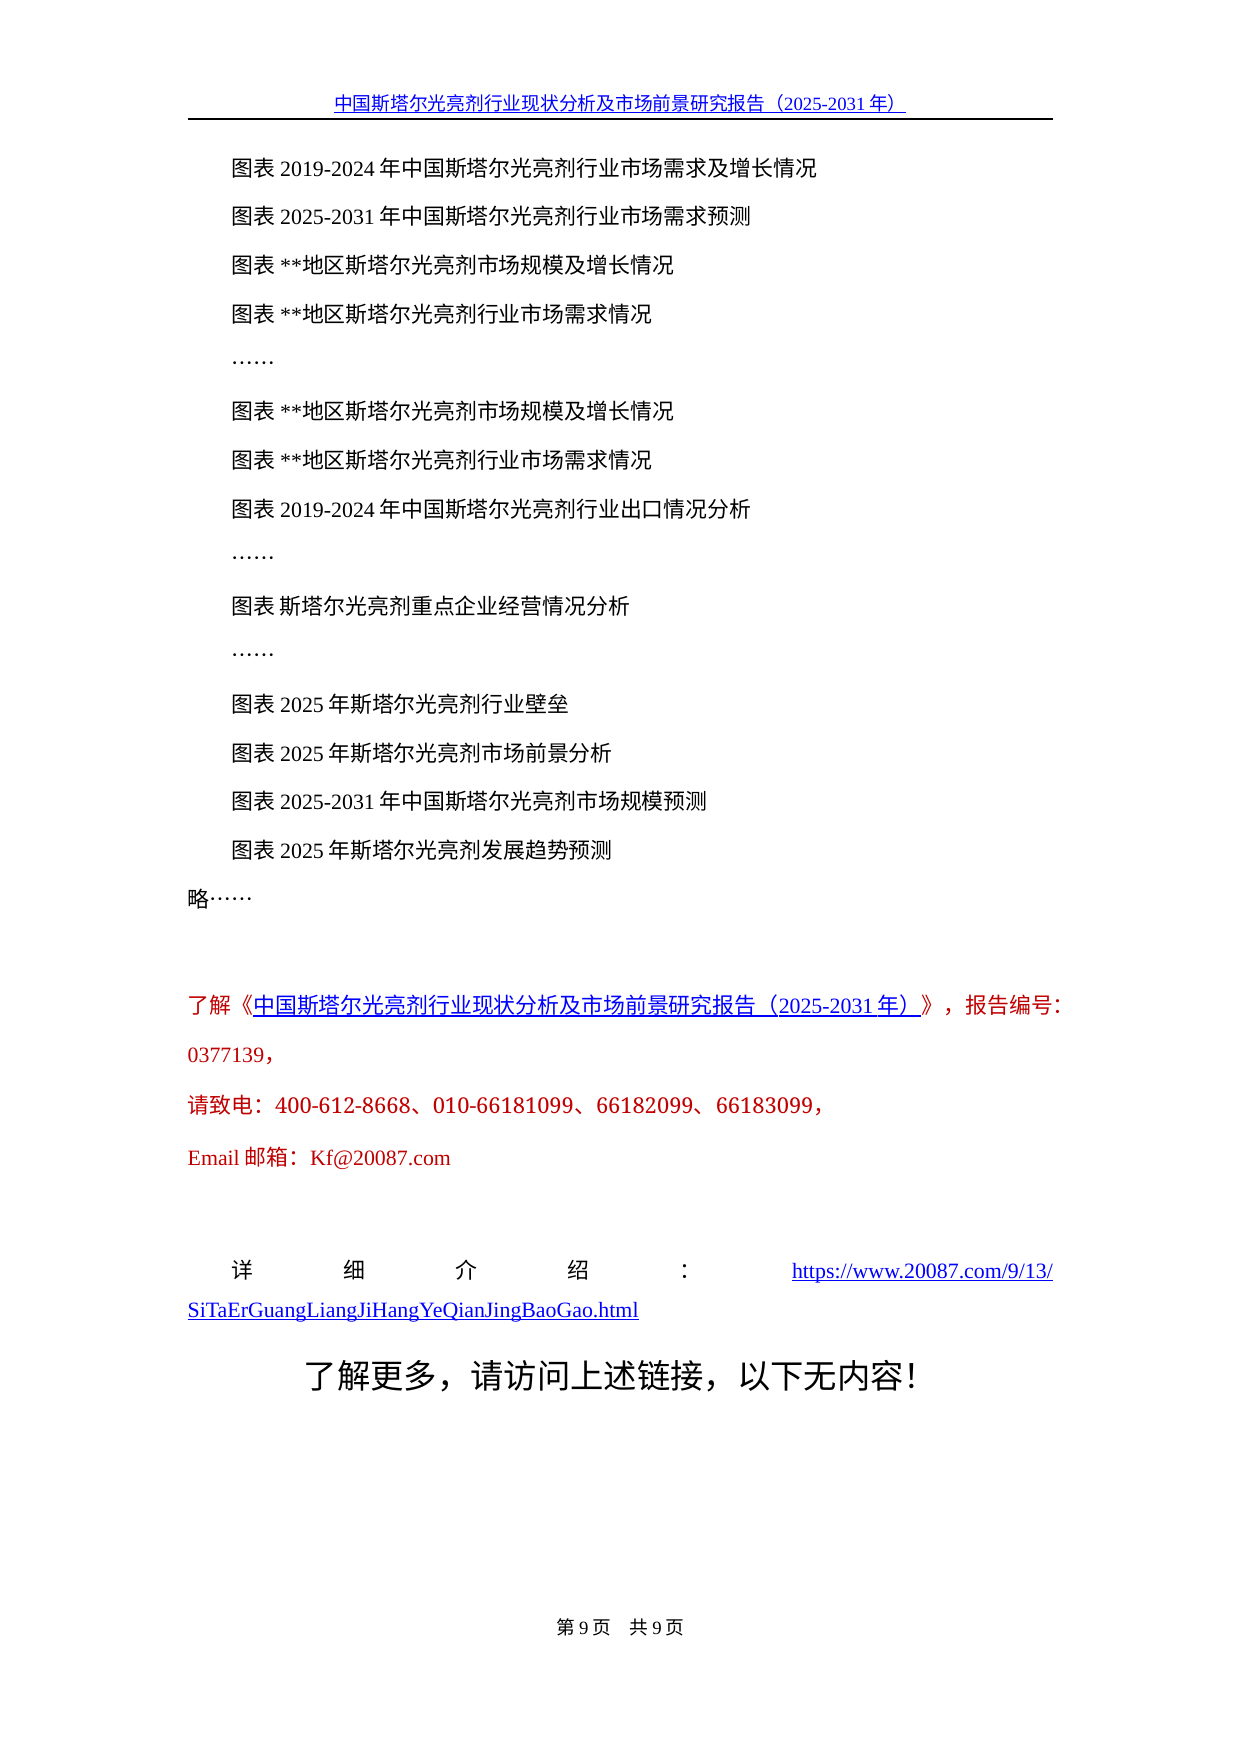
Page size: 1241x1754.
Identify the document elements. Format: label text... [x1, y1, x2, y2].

text 详细介绍：https://www.20087.com/9/13/SiTaErGuangLiangJiHangYeQianJingBaoGao.html [187, 1253, 1053, 1326]
text Email邮箱：Kf@20087.com [187, 1140, 1053, 1172]
text 请致电：400-612-8668、010-66181099、66182099、66183099， [187, 1088, 1053, 1121]
text 了解《中国斯塔尔光亮剂行业现状分析及市场前景研究报告（2025-2031年）》，报告编号：0377139， [187, 988, 1053, 1069]
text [187, 150, 1053, 914]
title 了解更多，请访问上述链接，以下无内容！ [187, 1342, 1053, 1407]
